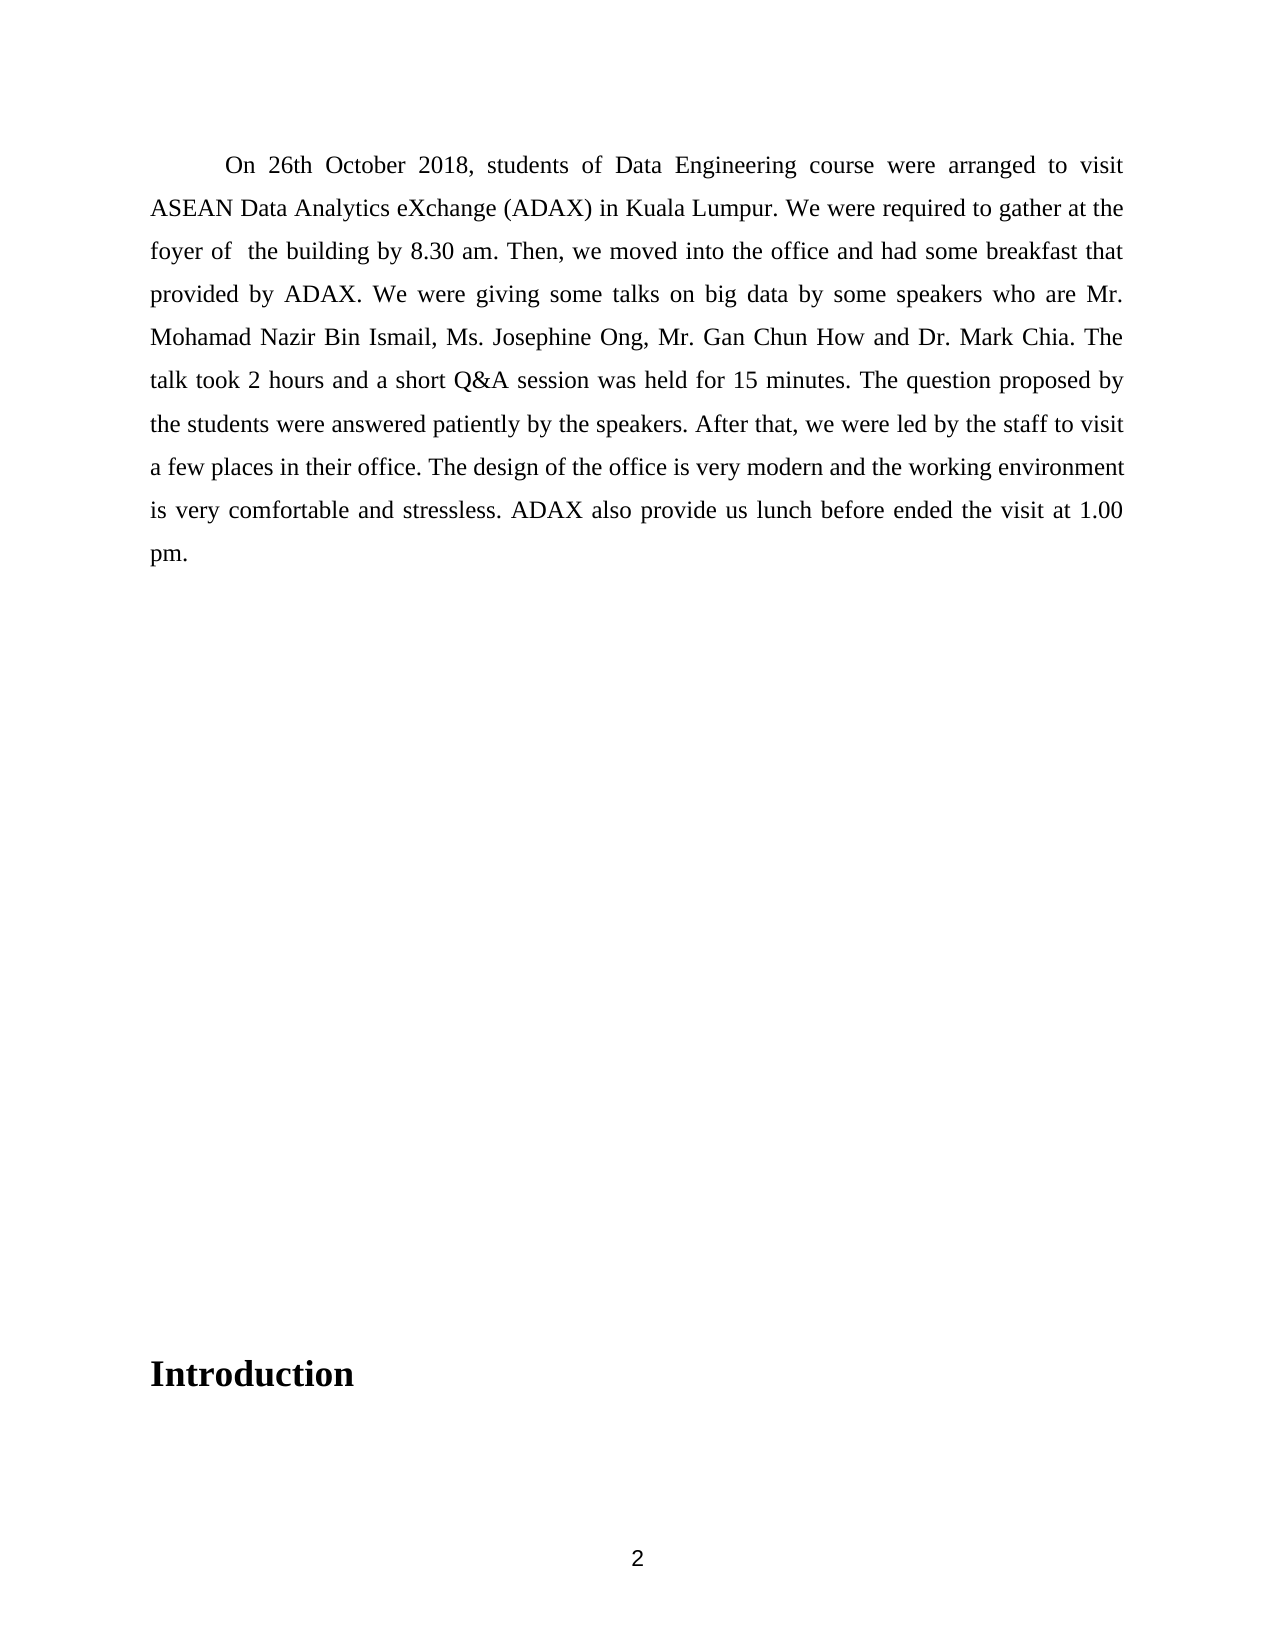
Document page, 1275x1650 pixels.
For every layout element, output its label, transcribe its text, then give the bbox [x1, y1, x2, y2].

subtitle On 26th October 2018, students of Data Engineering course were arranged to visit ASEAN Data Analytics eXchange (ADAX) in Kuala Lumpur. We were required to gather at the foyer of the building by 8.30 am. Then, we moved into the office and had some breakfast that provided by ADAX. We were giving some talks on big data by some speakers who are Mr. Mohamad Nazir Bin Ismail, Ms. Josephine Ong, Mr. Gan Chun How and Dr. Mark Chia. The talk took 2 hours and a short Q&A session was held for 15 minutes. The question proposed by the students were answered patiently by the speakers. After that, we were led by the staff to visit a few places in their office. The design of the office is very modern and the working environment is very comfortable and stressless. ADAX also provide us lunch before ended the visit at 1.00 pm. [150, 150, 1125, 567]
text Introduction [150, 1352, 1125, 1395]
